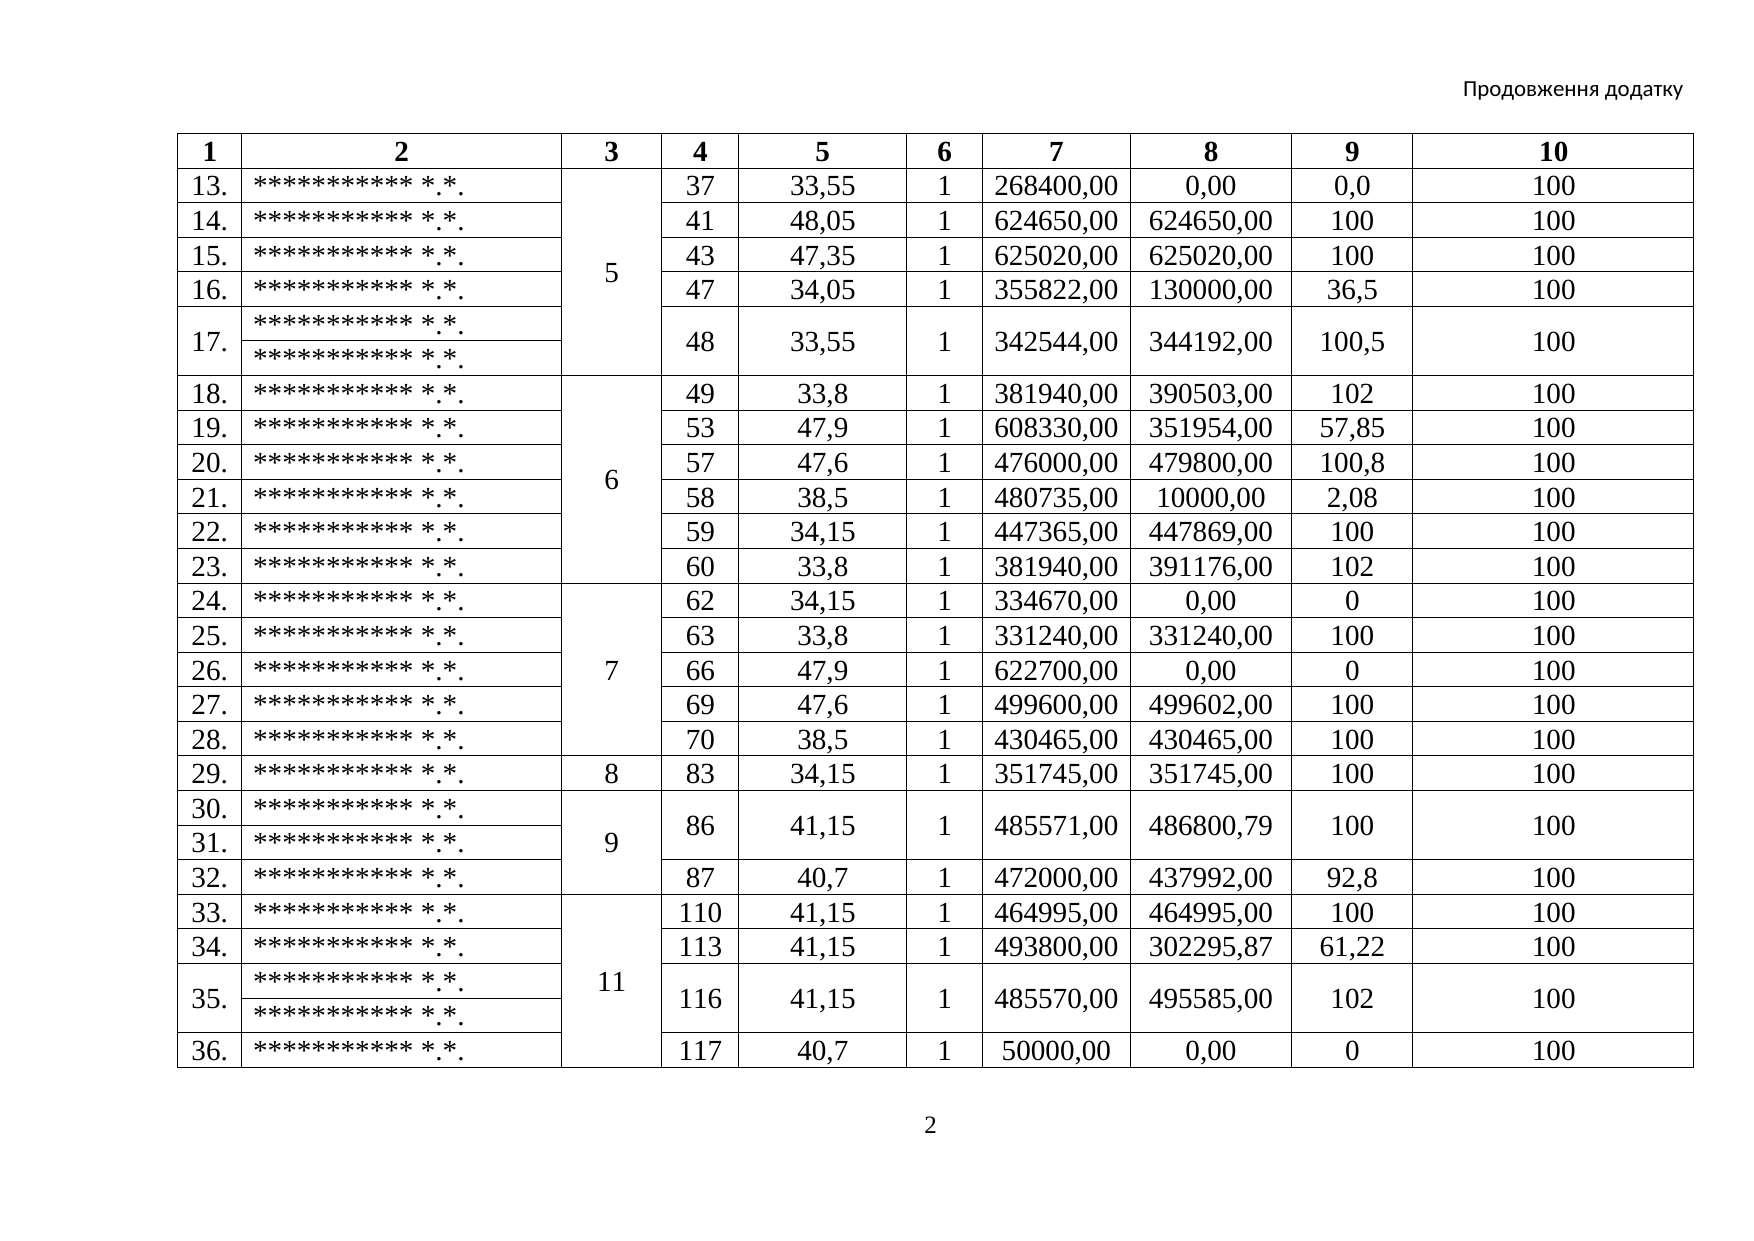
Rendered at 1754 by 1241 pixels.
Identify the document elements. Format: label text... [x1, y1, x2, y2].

table_cell 331240,00 [1131, 618, 1291, 652]
table_cell 38,5 [739, 480, 906, 513]
table_cell 13. [178, 169, 241, 202]
table_cell 4 [662, 134, 738, 167]
table_cell 61,22 [1292, 929, 1412, 963]
table_cell 100,8 [1292, 445, 1412, 479]
table_cell 41,15 [739, 895, 906, 928]
table_cell 47,6 [739, 445, 906, 479]
table_cell 34,15 [739, 756, 906, 790]
table_cell 100 [1292, 791, 1412, 859]
table_cell 100 [1413, 307, 1693, 375]
table_cell *********** *.*. [242, 826, 561, 859]
table_cell 100 [1413, 929, 1693, 963]
table_cell 1 [907, 203, 982, 237]
table_cell 33,8 [739, 376, 906, 409]
table_cell 344192,00 [1131, 307, 1291, 375]
table_cell 100 [1413, 376, 1693, 409]
table_cell 100 [1413, 584, 1693, 617]
table_cell *********** *.*. [242, 584, 561, 617]
table_cell 10000,00 [1131, 480, 1291, 513]
table_cell 100 [1413, 445, 1693, 479]
table_cell 622700,00 [983, 653, 1130, 686]
table_cell 100 [1292, 618, 1412, 652]
table_cell 100 [1413, 964, 1693, 1032]
table_cell 302295,87 [1131, 929, 1291, 963]
table_cell 86 [662, 791, 738, 859]
table_cell 16. [178, 272, 241, 306]
table_cell 21. [178, 480, 241, 513]
table_cell 334670,00 [983, 584, 1130, 617]
table_cell 22. [178, 514, 241, 548]
table_cell 1 [907, 722, 982, 755]
table_cell 430465,00 [1131, 722, 1291, 755]
table_cell *********** *.*. [242, 169, 561, 202]
table_cell 49 [662, 376, 738, 409]
table_cell *********** *.*. [242, 238, 561, 271]
table_cell 116 [662, 964, 738, 1032]
table_cell 0,00 [1131, 653, 1291, 686]
table_cell 10 [1413, 134, 1693, 167]
table_cell 351745,00 [983, 756, 1130, 790]
table_cell 100 [1413, 895, 1693, 928]
table_cell 53 [662, 411, 738, 444]
table_cell 625020,00 [983, 238, 1130, 271]
table_cell 100 [1413, 238, 1693, 271]
table_cell 0 [1292, 653, 1412, 686]
table_cell 11 [562, 895, 661, 1067]
table_cell 381940,00 [983, 549, 1130, 582]
table_cell 32. [178, 860, 241, 894]
table_cell 100 [1292, 756, 1412, 790]
table_cell 47,9 [739, 653, 906, 686]
table_cell 1 [907, 1033, 982, 1067]
table_cell 472000,00 [983, 860, 1130, 894]
table_cell 117 [662, 1033, 738, 1067]
table_cell 100,5 [1292, 307, 1412, 375]
table_cell *********** *.*. [242, 307, 561, 340]
table_cell 1 [907, 514, 982, 548]
table_cell 437992,00 [1131, 860, 1291, 894]
table_cell 447365,00 [983, 514, 1130, 548]
table_cell 100 [1413, 791, 1693, 859]
table_cell 100 [1292, 687, 1412, 721]
table_cell 100 [1292, 895, 1412, 928]
table_cell 60 [662, 549, 738, 582]
table_cell 33,55 [739, 169, 906, 202]
table_cell 26. [178, 653, 241, 686]
table_cell 48 [662, 307, 738, 375]
table_cell 92,8 [1292, 860, 1412, 894]
table_cell 8 [1131, 134, 1291, 167]
table_cell 480735,00 [983, 480, 1130, 513]
table_cell 37 [662, 169, 738, 202]
table_cell 351745,00 [1131, 756, 1291, 790]
table_cell 479800,00 [1131, 445, 1291, 479]
table_cell 36. [178, 1033, 241, 1067]
table_cell 33,55 [739, 307, 906, 375]
table_cell 66 [662, 653, 738, 686]
table_cell 0,00 [1131, 584, 1291, 617]
table_cell 1 [907, 376, 982, 409]
table_cell 495585,00 [1131, 964, 1291, 1032]
table_cell 608330,00 [983, 411, 1130, 444]
table_cell *********** *.*. [242, 272, 561, 306]
table_cell 20. [178, 445, 241, 479]
table_cell 100 [1413, 756, 1693, 790]
table_cell 110 [662, 895, 738, 928]
table_cell 34,05 [739, 272, 906, 306]
table_cell *********** *.*. [242, 341, 561, 375]
table_cell 355822,00 [983, 272, 1130, 306]
table_cell 100 [1292, 203, 1412, 237]
table_cell 2 [242, 134, 561, 167]
table_cell 0,00 [1131, 169, 1291, 202]
table_cell 102 [1292, 376, 1412, 409]
table_cell 100 [1413, 480, 1693, 513]
table_cell 1 [907, 584, 982, 617]
table_cell 47 [662, 272, 738, 306]
table_cell *********** *.*. [242, 860, 561, 894]
table_cell 24. [178, 584, 241, 617]
table_cell 83 [662, 756, 738, 790]
table_cell 9 [562, 791, 661, 894]
table_cell 40,7 [739, 860, 906, 894]
table_cell 1 [907, 756, 982, 790]
table_cell 1 [907, 411, 982, 444]
table_cell *********** *.*. [242, 687, 561, 721]
table_cell 100 [1413, 549, 1693, 582]
table_cell 342544,00 [983, 307, 1130, 375]
table_cell 624650,00 [983, 203, 1130, 237]
table_cell 1 [907, 169, 982, 202]
table_cell 63 [662, 618, 738, 652]
table_cell 447869,00 [1131, 514, 1291, 548]
table_cell 5 [562, 169, 661, 375]
table_cell 17. [178, 307, 241, 375]
table_cell 102 [1292, 549, 1412, 582]
table_cell 1 [178, 134, 241, 167]
table_cell 0 [1292, 1033, 1412, 1067]
table_cell 15. [178, 238, 241, 271]
table_cell 9 [1292, 134, 1412, 167]
table_cell 18. [178, 376, 241, 409]
table_cell 390503,00 [1131, 376, 1291, 409]
table_cell 1 [907, 238, 982, 271]
table_cell 430465,00 [983, 722, 1130, 755]
table_cell 29. [178, 756, 241, 790]
table_cell 1 [907, 480, 982, 513]
table_cell *********** *.*. [242, 756, 561, 790]
table_cell 0,0 [1292, 169, 1412, 202]
table_cell 113 [662, 929, 738, 963]
table_cell 493800,00 [983, 929, 1130, 963]
table_cell 48,05 [739, 203, 906, 237]
table_cell 1 [907, 929, 982, 963]
table_cell 41,15 [739, 791, 906, 859]
table_cell *********** *.*. [242, 722, 561, 755]
table_cell *********** *.*. [242, 929, 561, 963]
table_cell 59 [662, 514, 738, 548]
table_cell 331240,00 [983, 618, 1130, 652]
table_cell 38,5 [739, 722, 906, 755]
table_cell *********** *.*. [242, 653, 561, 686]
table_cell 100 [1292, 514, 1412, 548]
table_cell 130000,00 [1131, 272, 1291, 306]
table_cell 476000,00 [983, 445, 1130, 479]
table_cell 87 [662, 860, 738, 894]
table_cell 33,8 [739, 549, 906, 582]
table_cell 0 [1292, 584, 1412, 617]
table_cell 100 [1292, 238, 1412, 271]
table_cell 57,85 [1292, 411, 1412, 444]
table_cell 33. [178, 895, 241, 928]
table_cell 100 [1413, 272, 1693, 306]
table_cell 19. [178, 411, 241, 444]
table_cell 8 [562, 756, 661, 790]
table_cell 2,08 [1292, 480, 1412, 513]
table_cell 35. [178, 964, 241, 1032]
table_cell 41 [662, 203, 738, 237]
table_cell 100 [1413, 203, 1693, 237]
table_cell *********** *.*. [242, 895, 561, 928]
table_cell *********** *.*. [242, 1033, 561, 1067]
table_cell 31. [178, 826, 241, 859]
table_cell 40,7 [739, 1033, 906, 1067]
table_cell 34,15 [739, 584, 906, 617]
table_cell 1 [907, 860, 982, 894]
table_cell *********** *.*. [242, 791, 561, 824]
table_cell 7 [562, 584, 661, 755]
table_cell *********** *.*. [242, 514, 561, 548]
table_cell 1 [907, 618, 982, 652]
table_cell 47,35 [739, 238, 906, 271]
table_cell 102 [1292, 964, 1412, 1032]
table_cell *********** *.*. [242, 203, 561, 237]
table_cell 100 [1413, 722, 1693, 755]
table_cell 58 [662, 480, 738, 513]
table_cell *********** *.*. [242, 480, 561, 513]
table_cell *********** *.*. [242, 411, 561, 444]
table_cell *********** *.*. [242, 999, 561, 1032]
table_cell 7 [983, 134, 1130, 167]
table_cell 34. [178, 929, 241, 963]
table_cell 14. [178, 203, 241, 237]
table_cell 1 [907, 307, 982, 375]
table_cell *********** *.*. [242, 376, 561, 409]
table_cell 100 [1413, 860, 1693, 894]
table_cell 41,15 [739, 929, 906, 963]
table_cell 62 [662, 584, 738, 617]
table_cell 1 [907, 895, 982, 928]
table_cell 69 [662, 687, 738, 721]
table_cell 464995,00 [983, 895, 1130, 928]
table_cell 70 [662, 722, 738, 755]
table_cell 100 [1413, 618, 1693, 652]
table_cell 391176,00 [1131, 549, 1291, 582]
table_cell 25. [178, 618, 241, 652]
table_cell 624650,00 [1131, 203, 1291, 237]
table_cell 0,00 [1131, 1033, 1291, 1067]
table_cell 1 [907, 272, 982, 306]
table_cell 1 [907, 687, 982, 721]
table_cell 100 [1413, 653, 1693, 686]
table_cell 100 [1413, 514, 1693, 548]
table_cell 268400,00 [983, 169, 1130, 202]
table_cell 28. [178, 722, 241, 755]
table_cell 33,8 [739, 618, 906, 652]
table_cell 5 [739, 134, 906, 167]
table_cell 381940,00 [983, 376, 1130, 409]
table_cell 100 [1413, 687, 1693, 721]
table_cell 36,5 [1292, 272, 1412, 306]
table_cell 6 [907, 134, 982, 167]
table_cell 30. [178, 791, 241, 824]
table_cell 499600,00 [983, 687, 1130, 721]
table_cell 625020,00 [1131, 238, 1291, 271]
table_cell 1 [907, 653, 982, 686]
table_cell 23. [178, 549, 241, 582]
table_cell 1 [907, 549, 982, 582]
table_cell 47,9 [739, 411, 906, 444]
table_cell 27. [178, 687, 241, 721]
table_cell 1 [907, 445, 982, 479]
table_cell 486800,79 [1131, 791, 1291, 859]
table_cell 41,15 [739, 964, 906, 1032]
table_cell 464995,00 [1131, 895, 1291, 928]
table_cell 100 [1413, 1033, 1693, 1067]
table_cell 100 [1413, 169, 1693, 202]
table_cell 57 [662, 445, 738, 479]
table_cell 34,15 [739, 514, 906, 548]
table_cell 485571,00 [983, 791, 1130, 859]
table_cell *********** *.*. [242, 618, 561, 652]
table_cell 1 [907, 791, 982, 859]
table_cell 485570,00 [983, 964, 1130, 1032]
table_cell 499602,00 [1131, 687, 1291, 721]
table_cell 43 [662, 238, 738, 271]
table_cell 47,6 [739, 687, 906, 721]
table_cell *********** *.*. [242, 549, 561, 582]
table_cell 100 [1413, 411, 1693, 444]
table_cell 3 [562, 134, 661, 167]
table_cell 1 [907, 964, 982, 1032]
table_cell 100 [1292, 722, 1412, 755]
table_cell 6 [562, 376, 661, 582]
table_cell 50000,00 [983, 1033, 1130, 1067]
table_cell 351954,00 [1131, 411, 1291, 444]
table_cell *********** *.*. [242, 445, 561, 479]
table_cell *********** *.*. [242, 964, 561, 997]
